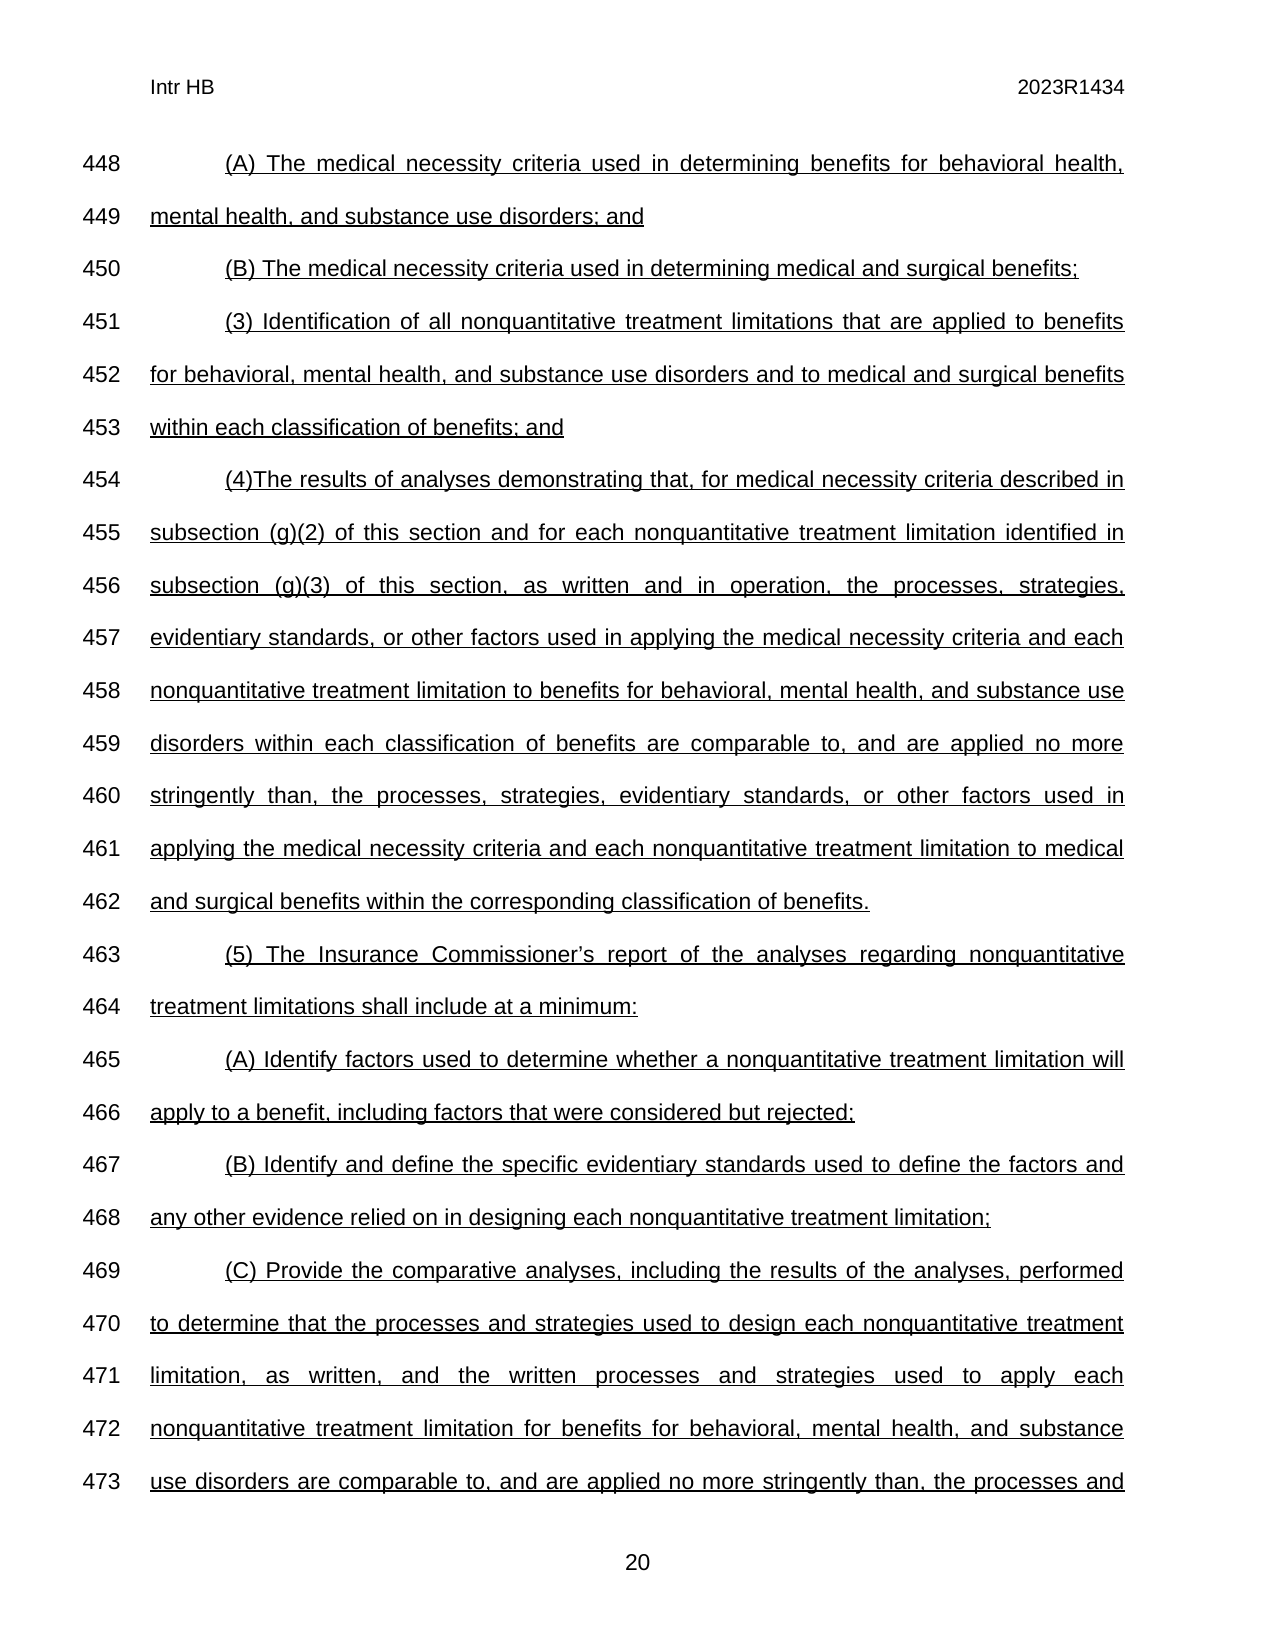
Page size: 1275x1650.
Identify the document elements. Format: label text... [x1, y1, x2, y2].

text (4)The results of analyses demonstrating that, for medical necessity criteria described in subsection (g)(2) of this section and for each nonquantitative treatment limitation identified in subsection (g)(3) of this section, as written and in operation, the processes, strategies, evidentiary standards, or other factors used in applying the medical necessity criteria and each nonquantitative treatment limitation to benefits for behavioral, mental health, and substance use disorders within each classification of benefits are comparable to, and are applied no more stringently than, the processes, strategies, evidentiary standards, or other factors used in applying the medical necessity criteria and each nonquantitative treatment limitation to medical and surgical benefits within the corresponding classification of benefits. [150, 701, 1125, 805]
text (B) Identify and define the specific evidentiary standards used to define the factors and any other evidence relied on in designing each nonquantitative treatment limitation; [150, 1151, 1125, 1231]
text (A) The medical necessity criteria used in determining benefits for behavioral health, mental health, and substance use disorders; and [150, 150, 1125, 229]
text (A) Identify factors used to determine whether a nonquantitative treatment limitation will apply to a benefit, including factors that were considered but rejected; [150, 1046, 1125, 1125]
text (3) Identification of all nonquantitative treatment limitations that are applied to benefits for behavioral, mental health, and substance use disorders and to medical and surgical benefits within each classification of benefits; and [150, 385, 1125, 440]
text (4)The results of analyses demonstrating that, for medical necessity criteria described in subsection (g)(2) of this section and for each nonquantitative treatment limitation identified in subsection (g)(3) of this section, as written and in operation, the processes, strategies, evidentiary standards, or other factors used in applying the medical necessity criteria and each nonquantitative treatment limitation to benefits for behavioral, mental health, and substance use disorders within each classification of benefits are comparable to, and are applied no more stringently than, the processes, strategies, evidentiary standards, or other factors used in applying the medical necessity criteria and each nonquantitative treatment limitation to medical and surgical benefits within the corresponding classification of benefits. [150, 466, 1125, 542]
text (B) The medical necessity criteria used in determining medical and surgical benefits; [150, 255, 1125, 282]
text (3) Identification of all nonquantitative treatment limitations that are applied to benefits for behavioral, mental health, and substance use disorders and to medical and surgical benefits within each classification of benefits; and [150, 308, 1125, 384]
text (4)The results of analyses demonstrating that, for medical necessity criteria described in subsection (g)(2) of this section and for each nonquantitative treatment limitation identified in subsection (g)(3) of this section, as written and in operation, the processes, strategies, evidentiary standards, or other factors used in applying the medical necessity criteria and each nonquantitative treatment limitation to benefits for behavioral, mental health, and substance use disorders within each classification of benefits are comparable to, and are applied no more stringently than, the processes, strategies, evidentiary standards, or other factors used in applying the medical necessity criteria and each nonquantitative treatment limitation to medical and surgical benefits within the corresponding classification of benefits. [150, 596, 1125, 700]
text (4)The results of analyses demonstrating that, for medical necessity criteria described in subsection (g)(2) of this section and for each nonquantitative treatment limitation identified in subsection (g)(3) of this section, as written and in operation, the processes, strategies, evidentiary standards, or other factors used in applying the medical necessity criteria and each nonquantitative treatment limitation to benefits for behavioral, mental health, and substance use disorders within each classification of benefits are comparable to, and are applied no more stringently than, the processes, strategies, evidentiary standards, or other factors used in applying the medical necessity criteria and each nonquantitative treatment limitation to medical and surgical benefits within the corresponding classification of benefits. [150, 806, 1125, 914]
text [150, 1257, 1125, 1490]
text (5) The Insurance Commissioner’s report of the analyses regarding nonquantitative treatment limitations shall include at a minimum: [150, 941, 1125, 1020]
